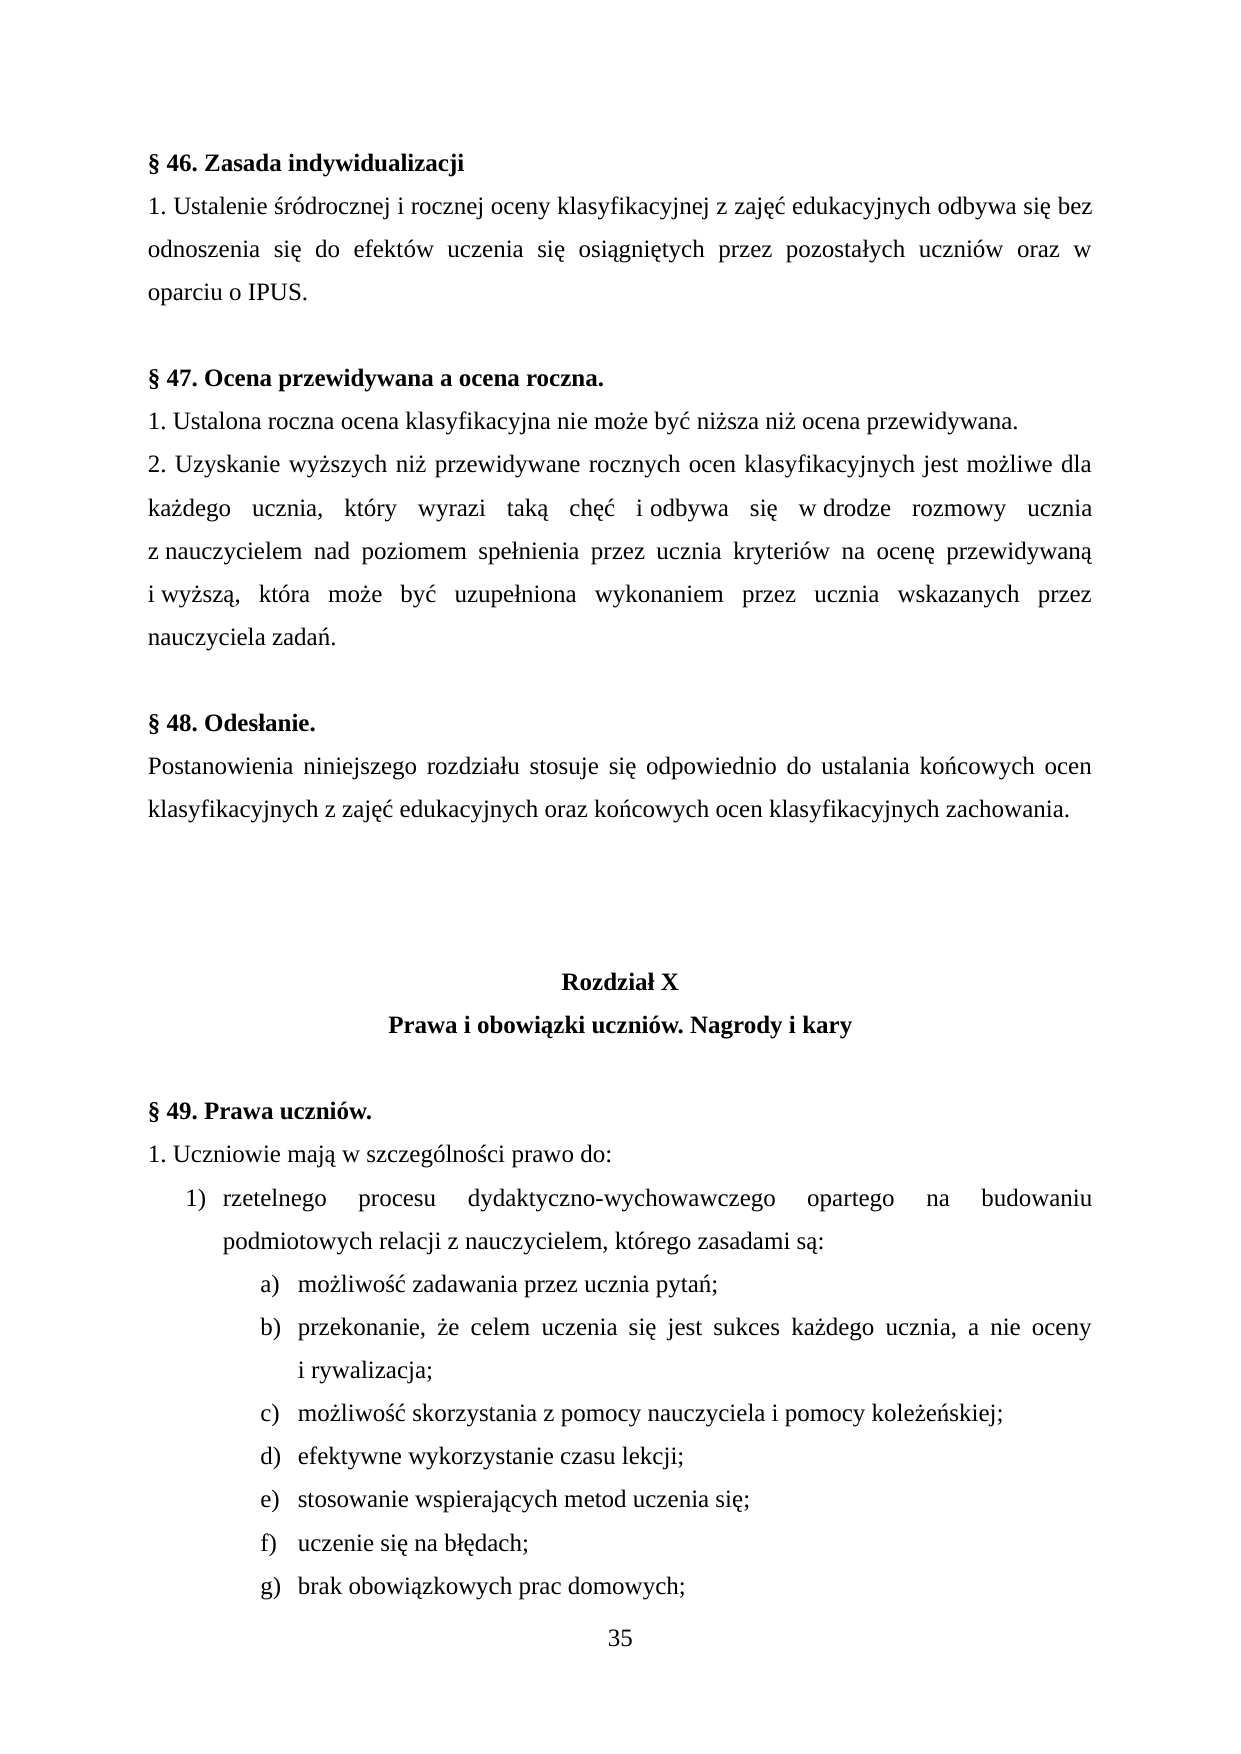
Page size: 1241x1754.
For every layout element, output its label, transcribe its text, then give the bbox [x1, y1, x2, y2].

text 1. Uczniowie mają w szczególności prawo do: [148, 1139, 1093, 1168]
text § 46. Zasada indywidualizacji [148, 148, 1093, 176]
list uczenie się na błędach; [260, 1528, 1093, 1556]
text 1. Ustalona roczna ocena klasyfikacyjna nie może być niższa niż ocena przewidywana. [148, 406, 1093, 435]
text § 49. Prawa uczniów. [148, 1096, 1093, 1125]
list przekonanie, że celem uczenia się jest sukces każdego ucznia, a nie oceny i rywalizacja; [260, 1312, 1093, 1384]
list możliwość zadawania przez ucznia pytań; [260, 1269, 1093, 1298]
text Rozdział X [148, 967, 1093, 996]
text § 47. Ocena przewidywana a ocena roczna. [148, 363, 1093, 392]
list stosowanie wspierających metod uczenia się; [260, 1484, 1093, 1513]
text 2. Uzyskanie wyższych niż przewidywane rocznych ocen klasyfikacyjnych jest możliwe dla każdego ucznia, który wyrazi taką chęć i odbywa się w drodze rozmowy ucznia z nauczycielem nad poziomem spełnienia przez ucznia kryteriów na ocenę przewidywaną i wyższą, która może być uzupełniona wykonaniem przez ucznia wskazanych przez nauczyciela zadań. [148, 449, 1093, 651]
text § 48. Odesłanie. [148, 708, 1093, 737]
list rzetelnego procesu dydaktyczno-wychowawczego opartego na budowaniu podmiotowych relacji z nauczycielem, którego zasadami są: [185, 1183, 1093, 1254]
text Postanowienia niniejszego rozdziału stosuje się odpowiednio do ustalania końcowych ocen klasyfikacyjnych z zajęć edukacyjnych oraz końcowych ocen klasyfikacyjnych zachowania. [148, 751, 1093, 823]
list efektywne wykorzystanie czasu lekcji; [260, 1441, 1093, 1470]
list brak obowiązkowych prac domowych; [260, 1571, 1093, 1599]
text Prawa i obowiązki uczniów. Nagrody i kary [148, 1010, 1093, 1039]
text 1. Ustalenie śródrocznej i rocznej oceny klasyfikacyjnej z zajęć edukacyjnych odbywa się bez odnoszenia się do efektów uczenia się osiągniętych przez pozostałych uczniów oraz w oparciu o IPUS. [148, 191, 1093, 306]
list możliwość skorzystania z pomocy nauczyciela i pomocy koleżeńskiej; [260, 1398, 1093, 1427]
